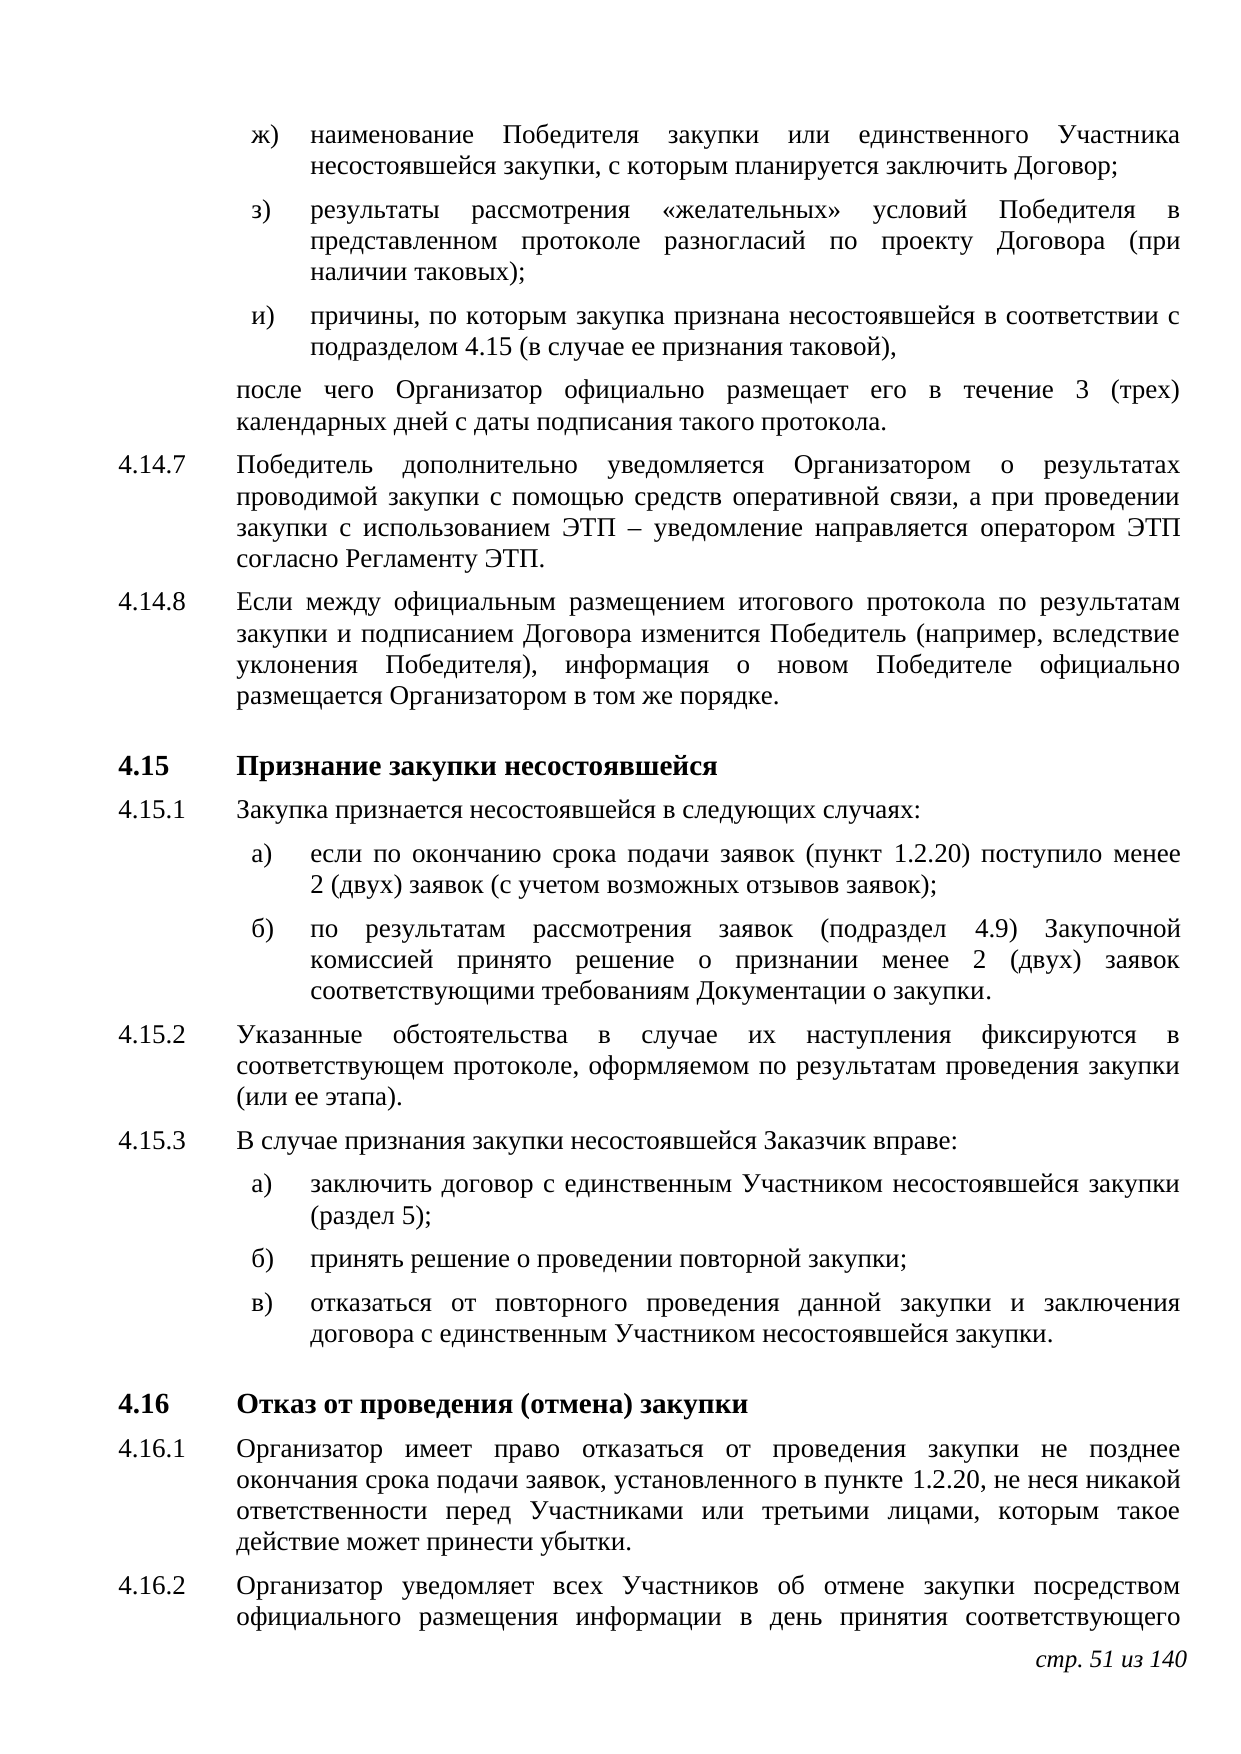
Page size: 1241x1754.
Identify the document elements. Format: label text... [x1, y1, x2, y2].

text Победитель дополнительно уведомляется Организатором о результатах проводимой закупки с помощью средств оперативной связи, а при проведении закупки с использованием ЭТП – уведомление направляется оператором ЭТП согласно Регламенту ЭТП. [118, 448, 1181, 573]
text по результатам рассмотрения заявок (подраздел 4.9) Закупочной комиссией принято решение о признании менее 2 (двух) заявок соответствующими требованиям Документации о закупки. [251, 912, 1181, 1006]
text Закупка признается несостоявшейся в следующих случаях: [118, 794, 1181, 825]
text результаты рассмотрения «желательных» условий Победителя в представленном протоколе разногласий по проекту Договора (при наличии таковых); [251, 193, 1181, 286]
text Указанные обстоятельства в случае их наступления фиксируются в соответствующем протоколе, оформляемом по результатам проведения закупки (или ее этапа). [118, 1018, 1181, 1111]
text Организатор имеет право отказаться от проведения закупки не позднее окончания срока подачи заявок, установленного в пункте 1.2.20, не неся никакой ответственности перед Участниками или третьими лицами, которым такое действие может принести убытки. [118, 1432, 1181, 1556]
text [118, 1569, 1181, 1631]
list после чего Организатор официально размещает его в течение 3 (трех) календарных дней с даты подписания такого протокола. [236, 374, 1181, 436]
text Если между официальным размещением итогового протокола по результатам закупки и подписанием Договора изменится Победитель (например, вследствие уклонения Победителя), информация о новом Победителе официально размещается Организатором в том же порядке. [118, 586, 1181, 710]
subtitle Отказ от проведения (отмена) закупки [118, 1386, 1181, 1419]
text заключить договор с единственным Участником несостоявшейся закупки (раздел 5); [251, 1168, 1181, 1230]
text причины, по которым закупка признана несостоявшейся в соответствии с подразделом 4.15 (в случае ее признания таковой), [251, 299, 1181, 361]
text В случае признания закупки несостоявшейся Заказчик вправе: [118, 1124, 1181, 1155]
text наименование Победителя закупки или единственного Участника несостоявшейся закупки, с которым планируется заключить Договор; [251, 118, 1181, 180]
text если по окончанию срока подачи заявок (пункт 1.2.20) поступило менее 2 (двух) заявок (с учетом возможных отзывов заявок); [251, 837, 1181, 899]
text принять решение о проведении повторной закупки; [251, 1242, 1181, 1273]
subtitle Признание закупки несостоявшейся [118, 748, 1181, 781]
text отказаться от повторного проведения данной закупки и заключения договора с единственным Участником несостоявшейся закупки. [251, 1286, 1181, 1348]
